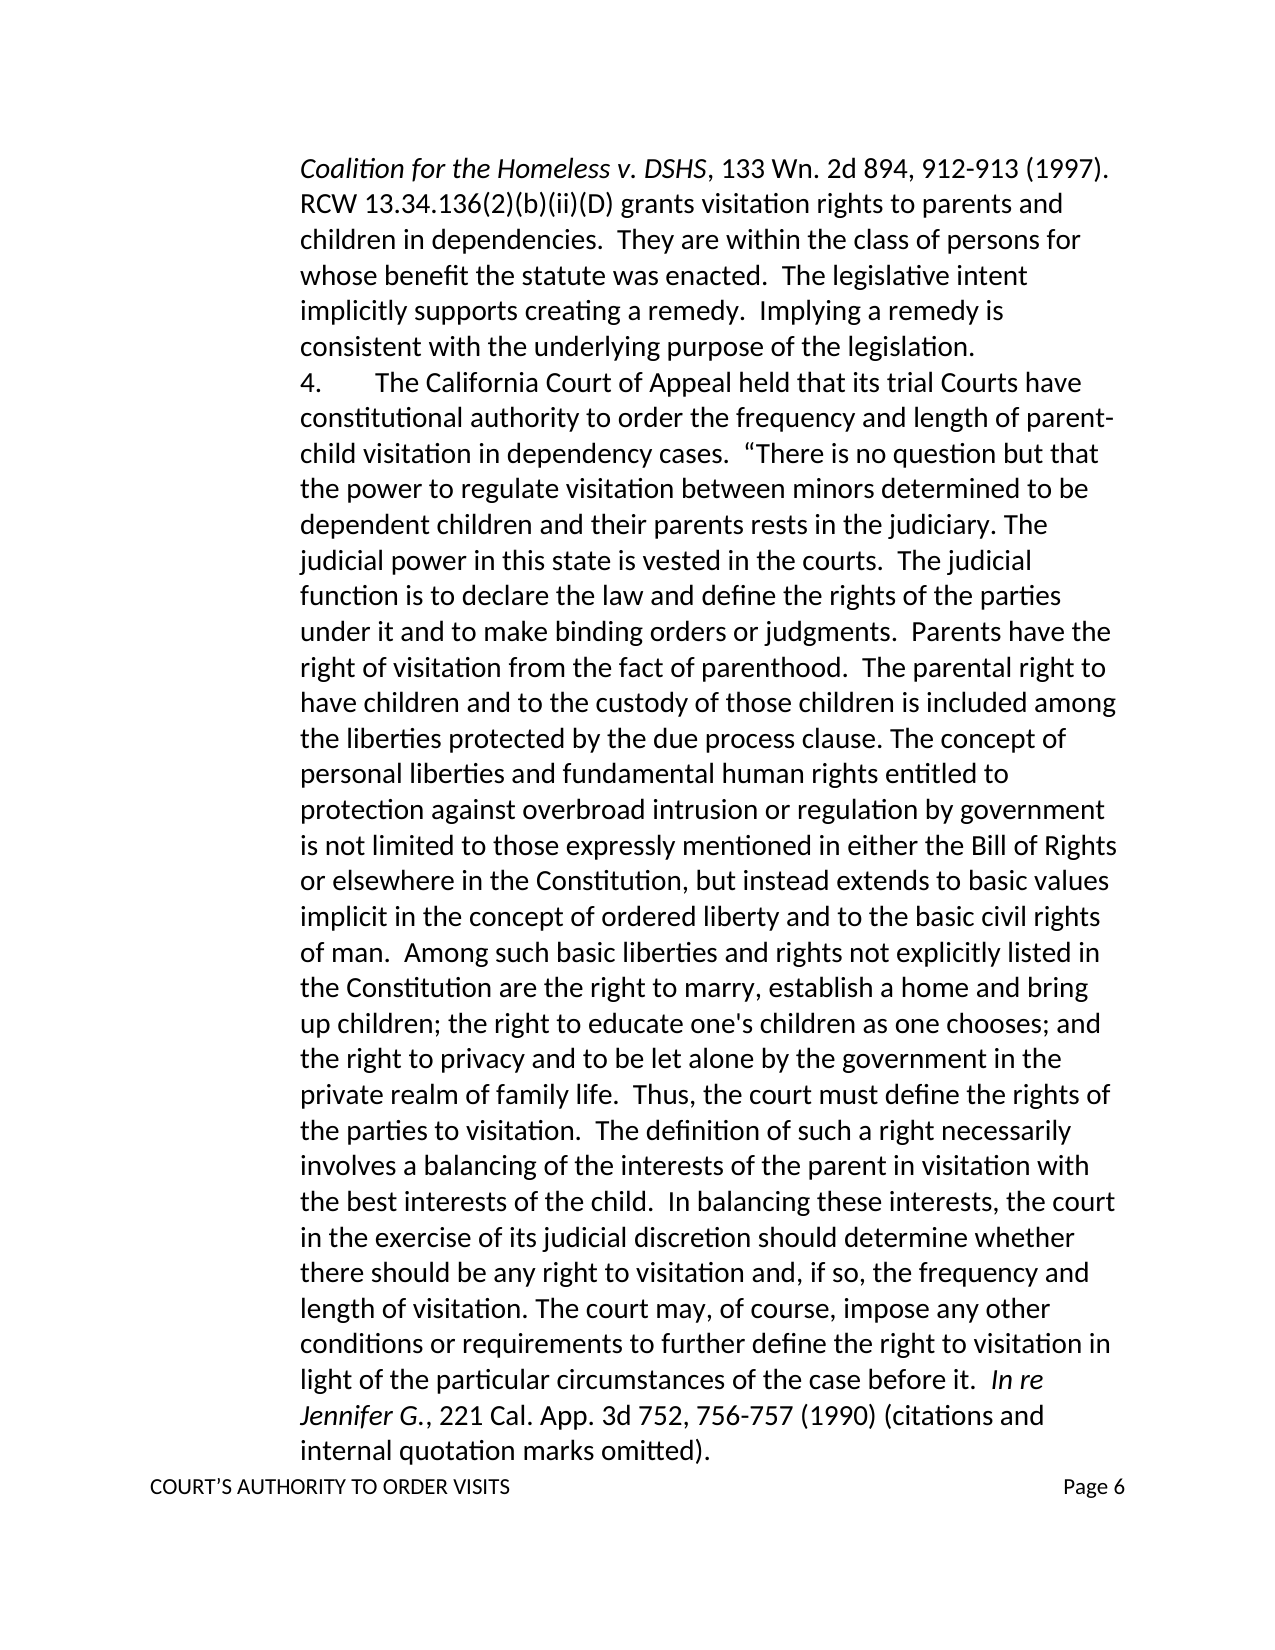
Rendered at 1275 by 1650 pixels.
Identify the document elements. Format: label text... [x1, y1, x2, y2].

list The California Court of Appeal held that its trial Courts have constitutional authority to order the frequency and length of parent-child visitation in dependency cases. “There is no question but that the power to regulate visitation between minors determined to be dependent children and their parents rests in the judiciary. The judicial power in this state is vested in the courts. The judicial function is to declare the law and define the rights of the parties under it and to make binding orders or judgments. Parents have the right of visitation from the fact of parenthood. The parental right to have children and to the custody of those children is included among the liberties protected by the due process clause. The concept of personal liberties and fundamental human rights entitled to protection against overbroad intrusion or regulation by government is not limited to those expressly mentioned in either the Bill of Rights or elsewhere in the Constitution, but instead extends to basic values implicit in the concept of ordered liberty and to the basic civil rights of man. Among such basic liberties and rights not explicitly listed in the Constitution are the right to marry, establish a home and bring up children; the right to educate one's children as one chooses; and the right to privacy and to be let alone by the government in the private realm of family life. Thus, the court must define the rights of the parties to visitation. The definition of such a right necessarily involves a balancing of the interests of the parent in visitation with the best interests of the child. In balancing these interests, the court in the exercise of its judicial discretion should determine whether there should be any right to visitation and, if so, the frequency and length of visitation. The court may, of course, impose any other conditions or requirements to further define the right to visitation in light of the particular circumstances of the case before it. In re Jennifer G., 221 Cal. App. 3d 752, 756-757 (1990) (citations and internal quotation marks omitted). [300, 364, 1125, 1468]
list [300, 150, 1125, 364]
